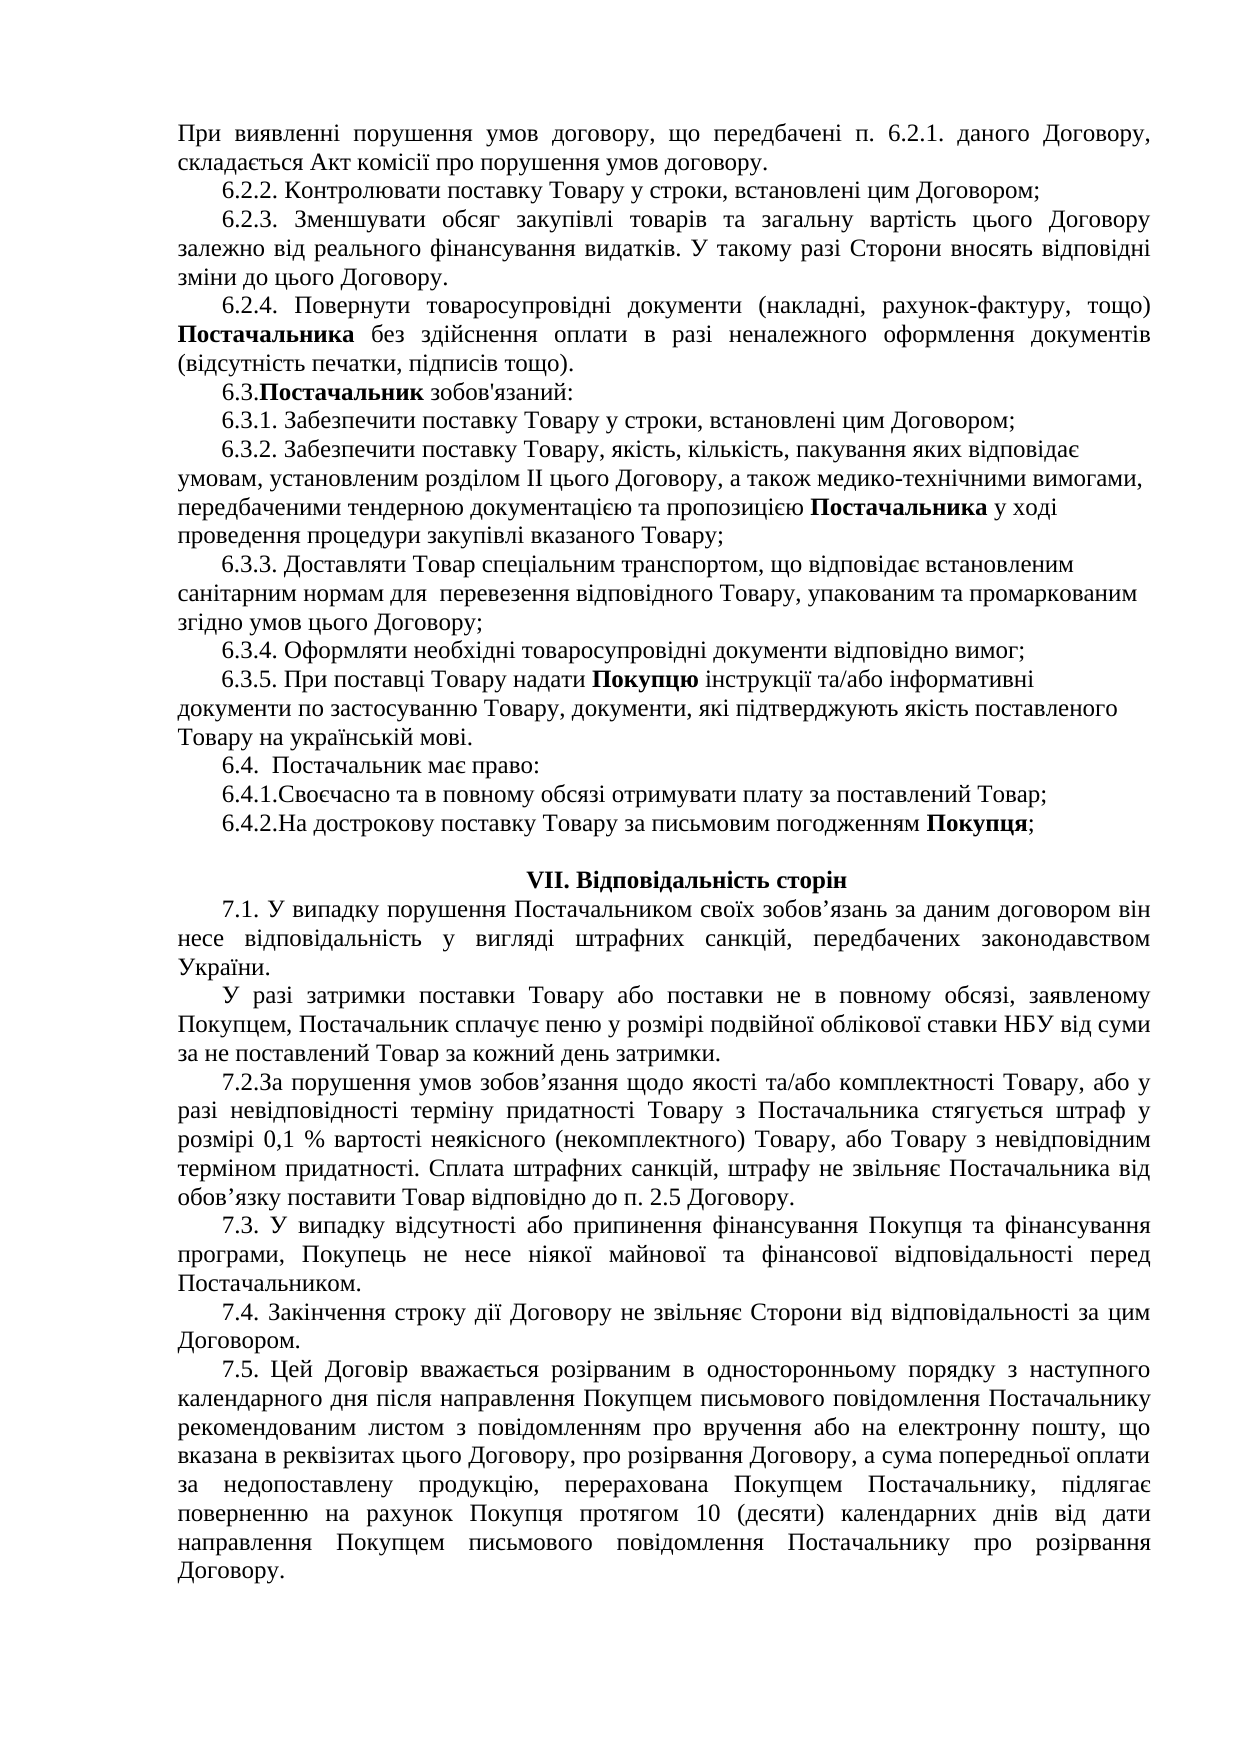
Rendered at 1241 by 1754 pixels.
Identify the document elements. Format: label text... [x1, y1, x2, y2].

text 6.3.Постачальник зобов'язаний: [177, 377, 1152, 406]
text 6.3.4. Оформляти необхідні товаросупровідні документи відповідно вимог; [221, 636, 1152, 664]
text 6.4. Постачальник має право: [222, 751, 1152, 779]
text VІІ. Відповідальність сторін [177, 866, 1152, 894]
text 7.4. Закінчення строку дії Договору не звільняє Сторони від відповідальності за цим Договором. [177, 1297, 1152, 1354]
text 6.2.3. Зменшувати обсяг закупівлі товарів та загальну вартість цього Договору залежно від реального фінансування видатків. У такому разі Сторони вносять відповідні зміни до цього Договору. [177, 204, 1152, 291]
text У разі затримки поставки Товару або поставки не в повному обсязі, заявленому Покупцем, Постачальник сплачує пеню у розмірі подвійної облікової ставки НБУ від суми за не поставлений Товар за кожний день затримки. [177, 981, 1152, 1067]
text 6.4.1.Своєчасно та в повному обсязі отримувати плату за поставлений Товар; [177, 779, 1152, 808]
text 7.2.За порушення умов зобов’язання щодо якості та/або комплектності Товару, або у разі невідповідності терміну придатності Товару з Постачальника стягується штраф у розмірі 0,1 % вартості неякісного (некомплектного) Товару, або Товару з невідповідним терміном придатності. Сплата штрафних санкцій, штрафу не звільняє Постачальника від обов’язку поставити Товар відповідно до п. 2.5 Договору. [177, 1067, 1152, 1211]
text При виявленні порушення умов договору, що передбачені п. 6.2.1. даного Договору, складається Акт комісії про порушення умов договору. [177, 118, 1152, 176]
text 6.2.4. Повернути товаросупровідні документи (накладні, рахунок-фактуру, тощо) Постачальника без здійснення оплати в разі неналежного оформлення документів (відсутність печатки, підписів тощо). [177, 291, 1152, 377]
text 6.2.2. Контролювати поставку Товару у строки, встановлені цим Договором; [177, 176, 1152, 204]
text 7.5. Цей Договір вважається розірваним в односторонньому порядку з наступного календарного дня після направлення Покупцем письмового повідомлення Постачальнику рекомендованим листом з повідомленням про вручення або на електронну пошту, що вказана в реквізитах цього Договору, про розірвання Договору, а сума попередньої оплати за недопоставлену продукцію, перерахована Покупцем Постачальнику, підлягає поверненню на рахунок Покупця протягом 10 (десяти) календарних днів від дати направлення Покупцем письмового повідомлення Постачальнику про розірвання Договору. [177, 1354, 1152, 1584]
text 6.3.1. Забезпечити поставку Товару у строки, встановлені цим Договором; [221, 406, 1152, 434]
text 6.3.3. Доставляти Товар спеціальним транспортом, що відповідає встановленим санітарним нормам для перевезення відповідного Товару, упакованим та промаркованим згідно умов цього Договору; [177, 549, 1152, 636]
text 6.3.2. Забезпечити поставку Товару, якість, кількість, пакування яких відповідає умовам, установленим розділом II цього Договору, а також медико-технічними вимогами, передбаченими тендерною документацією та пропозицією Постачальника у ході проведення процедури закупівлі вказаного Товару; [177, 434, 1152, 549]
text 6.3.5. При поставці Товару надати Покупцю інструкції та/або інформативні документи по застосуванню Товару, документи, які підтверджують якість поставленого Товару на українській мові. [177, 664, 1152, 751]
text 6.4.2.На дострокову поставку Товару за письмовим погодженням Покупця; [177, 808, 1152, 837]
text 7.1. У випадку порушення Постачальником своїх зобов’язань за даним договором він несе відповідальність у вигляді штрафних санкцій, передбачених законодавством України. [177, 894, 1152, 981]
text 7.3. У випадку відсутності або припинення фінансування Покупця та фінансування програми, Покупець не несе ніякої майнової та фінансової відповідальності перед Постачальником. [177, 1211, 1152, 1297]
